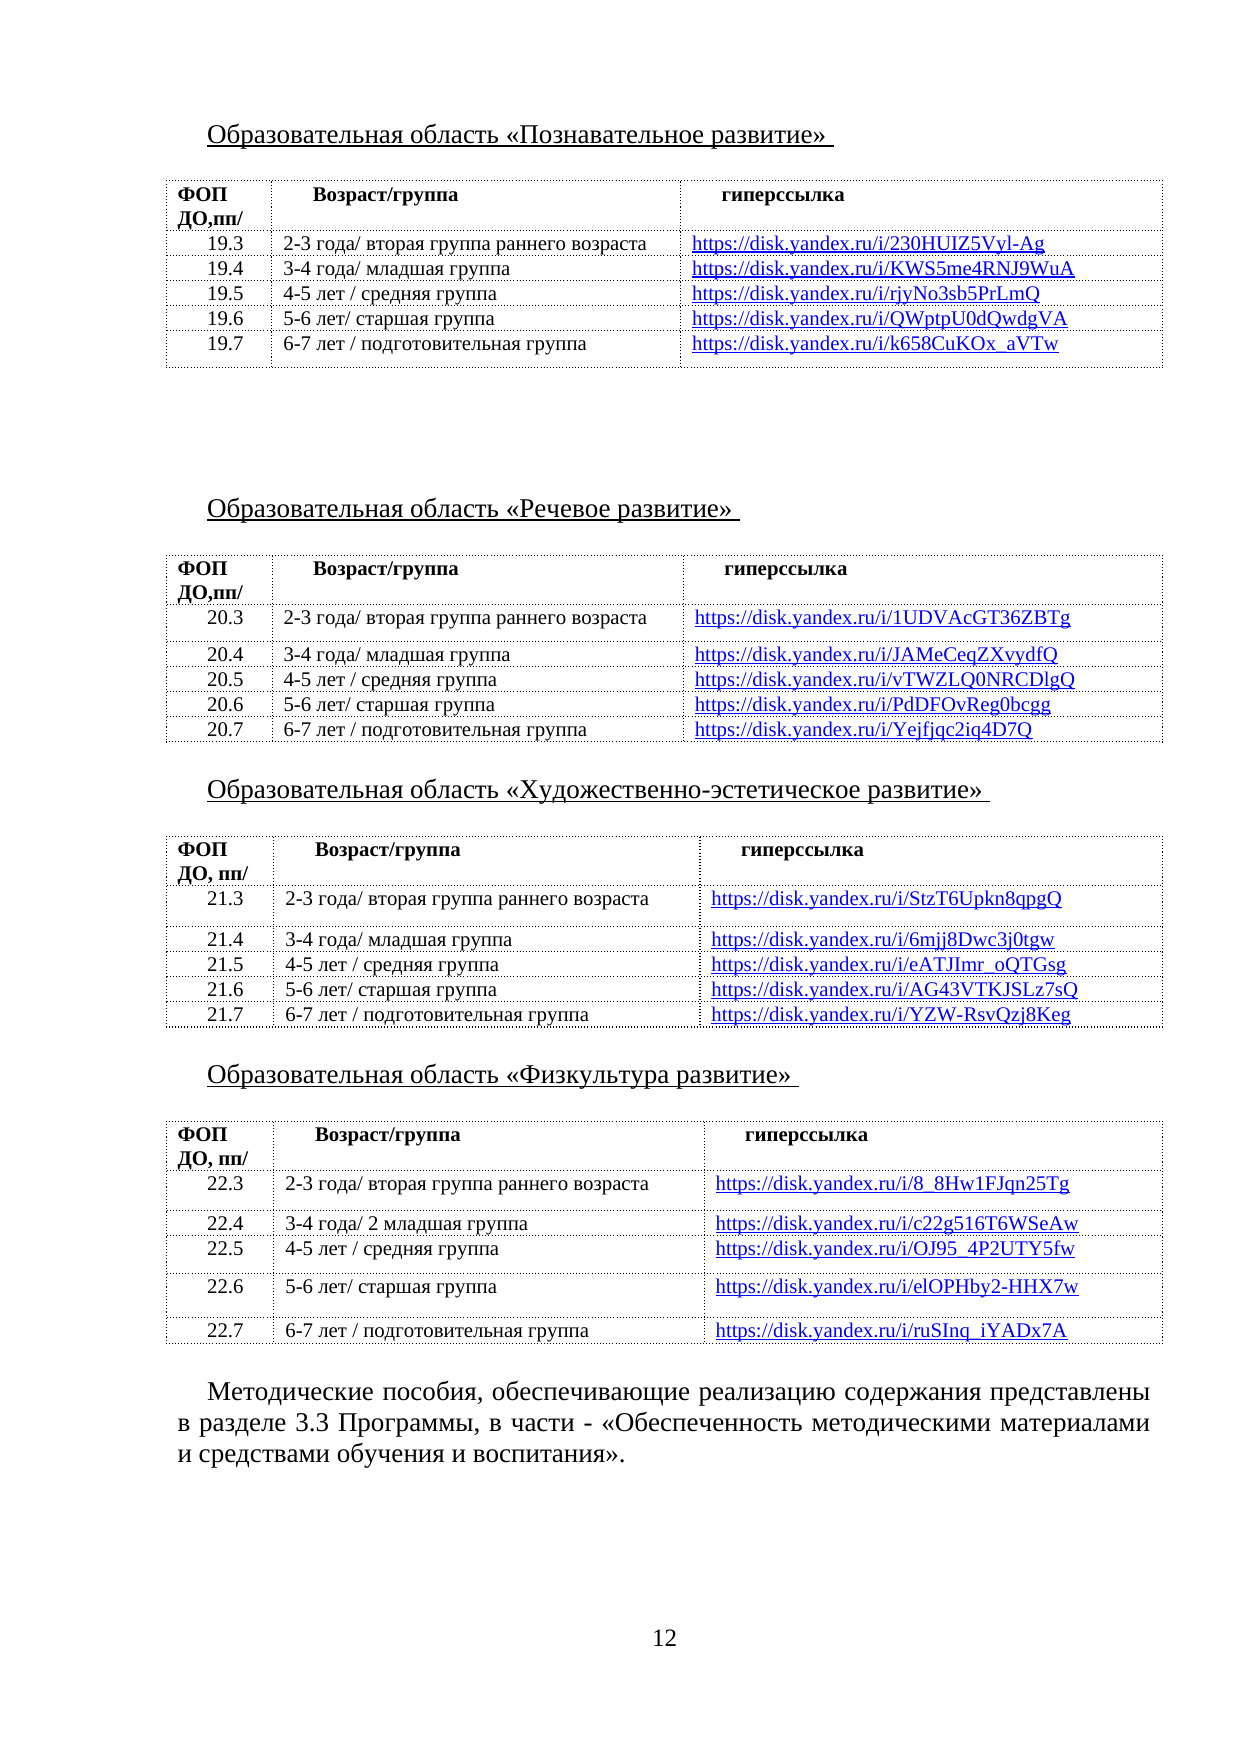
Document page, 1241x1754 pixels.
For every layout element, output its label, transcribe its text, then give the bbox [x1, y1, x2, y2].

table_cell https://disk.yandex.ru/i/230HUIZ5Vyl-Ag [681, 230, 1163, 255]
table_cell https://disk.yandex.ru/i/k658CuKOx_aVTw [681, 330, 1163, 367]
table_cell 2-3 года/ вторая группа раннего возраста [274, 885, 700, 926]
table_cell https://disk.yandex.ru/i/c22g516T6WSeAw [704, 1210, 1163, 1235]
table_cell 5-6 лет/ старшая группа [272, 305, 681, 330]
table_cell https://disk.yandex.ru/i/QWptpU0dQwdgVA [681, 305, 1163, 330]
table_header ФОП ДО, пп/ [166, 1121, 274, 1170]
table_cell 22.6 [166, 1273, 274, 1317]
table_cell 2-3 года/ вторая группа раннего возраста [272, 230, 681, 255]
table_cell 2-3 года/ вторая группа раннего возраста [274, 1170, 704, 1210]
table_cell 6-7 лет / подготовительная группа [274, 1001, 700, 1026]
table_cell 3-4 года/ младшая группа [272, 255, 681, 280]
table_cell 21.4 [166, 926, 274, 951]
table_header Возраст/группа [274, 1121, 704, 1170]
table_cell 2-3 года/ вторая группа раннего возраста [272, 604, 683, 641]
table_cell 4-5 лет / средняя группа [272, 280, 681, 305]
table_cell https://disk.yandex.ru/i/eATJImr_oQTGsg [700, 951, 1163, 976]
table_header Возраст/группа [272, 555, 683, 604]
table_cell 5-6 лет/ старшая группа [272, 691, 683, 716]
table_cell 20.5 [166, 666, 272, 691]
table_cell 21.5 [166, 951, 274, 976]
table_cell 6-7 лет / подготовительная группа [272, 716, 683, 741]
table_cell https://disk.yandex.ru/i/YZW-RsvQzj8Keg [700, 1001, 1163, 1026]
table_cell https://disk.yandex.ru/i/elOPHby2-HHX7w [704, 1273, 1163, 1317]
table_cell 19.4 [166, 255, 272, 280]
table_cell https://disk.yandex.ru/i/rjyNo3sb5PrLmQ [681, 280, 1163, 305]
table_cell 19.7 [166, 330, 272, 367]
text Образовательная область «Художественно-эстетическое развитие» [177, 773, 1152, 804]
table_cell 22.3 [166, 1170, 274, 1210]
table_cell https://disk.yandex.ru/i/Yejfjqc2iq4D7Q [683, 716, 1163, 741]
table_cell https://disk.yandex.ru/i/KWS5me4RNJ9WuA [681, 255, 1163, 280]
table_cell 20.7 [166, 716, 272, 741]
table_header Возраст/группа [272, 180, 681, 229]
table_cell 22.5 [166, 1235, 274, 1273]
table_header Возраст/группа [274, 836, 700, 885]
table_header ФОП ДО, пп/ [166, 836, 274, 885]
table_cell https://disk.yandex.ru/i/JAMeCeqZXvydfQ [683, 641, 1163, 666]
text Образовательная область «Познавательное развитие» [177, 118, 1152, 149]
table_cell 4-5 лет / средняя группа [274, 951, 700, 976]
table_header ФОП ДО,пп/ [166, 180, 272, 229]
table_cell 19.3 [166, 230, 272, 255]
table_cell 4-5 лет / средняя группа [272, 666, 683, 691]
table_cell https://disk.yandex.ru/i/8_8Hw1FJqn25Tg [704, 1170, 1163, 1210]
table_header гиперссылка [681, 180, 1163, 229]
table_cell 5-6 лет/ старшая группа [274, 1273, 704, 1317]
table_cell 20.3 [166, 604, 272, 641]
table_cell https://disk.yandex.ru/i/1UDVAcGT36ZBTg [683, 604, 1163, 641]
table_header гиперссылка [683, 555, 1163, 604]
table_cell https://disk.yandex.ru/i/vTWZLQ0NRCDlgQ [683, 666, 1163, 691]
table_cell 19.5 [166, 280, 272, 305]
table_cell https://disk.yandex.ru/i/OJ95_4P2UTY5fw [704, 1235, 1163, 1273]
table_cell https://disk.yandex.ru/i/PdDFOvReg0bcgg [683, 691, 1163, 716]
table_cell https://disk.yandex.ru/i/ruSInq_iYADx7A [704, 1317, 1163, 1342]
table_cell 3-4 года/ младшая группа [272, 641, 683, 666]
table_cell 20.4 [166, 641, 272, 666]
table_cell 21.6 [166, 976, 274, 1001]
text Методические пособия, обеспечивающие реализацию содержания представлены в разделе 3.3 Программы, в части - «Обеспеченность методическими материалами и средствами обучения и воспитания». [177, 1374, 1152, 1468]
table_cell 5-6 лет/ старшая группа [274, 976, 700, 1001]
table_header гиперссылка [704, 1121, 1163, 1170]
text Образовательная область «Речевое развитие» [177, 492, 1152, 523]
table_cell 22.7 [166, 1317, 274, 1342]
table_cell 6-7 лет / подготовительная группа [272, 330, 681, 367]
table_cell 21.3 [166, 885, 274, 926]
table_cell https://disk.yandex.ru/i/AG43VTKJSLz7sQ [700, 976, 1163, 1001]
table_cell 20.6 [166, 691, 272, 716]
table_cell 3-4 года/ 2 младшая группа [274, 1210, 704, 1235]
table_header гиперссылка [700, 836, 1163, 885]
text Образовательная область «Физкультура развитие» [177, 1058, 1152, 1090]
table_cell 22.4 [166, 1210, 274, 1235]
table_cell 3-4 года/ младшая группа [274, 926, 700, 951]
table_header ФОП ДО,пп/ [166, 555, 272, 604]
table_cell 4-5 лет / средняя группа [274, 1235, 704, 1273]
table_cell 19.6 [166, 305, 272, 330]
table_cell 21.7 [166, 1001, 274, 1026]
table_cell https://disk.yandex.ru/i/6mjj8Dwc3j0tgw [700, 926, 1163, 951]
table_cell https://disk.yandex.ru/i/StzT6Upkn8qpgQ [700, 885, 1163, 926]
table_cell 6-7 лет / подготовительная группа [274, 1317, 704, 1342]
